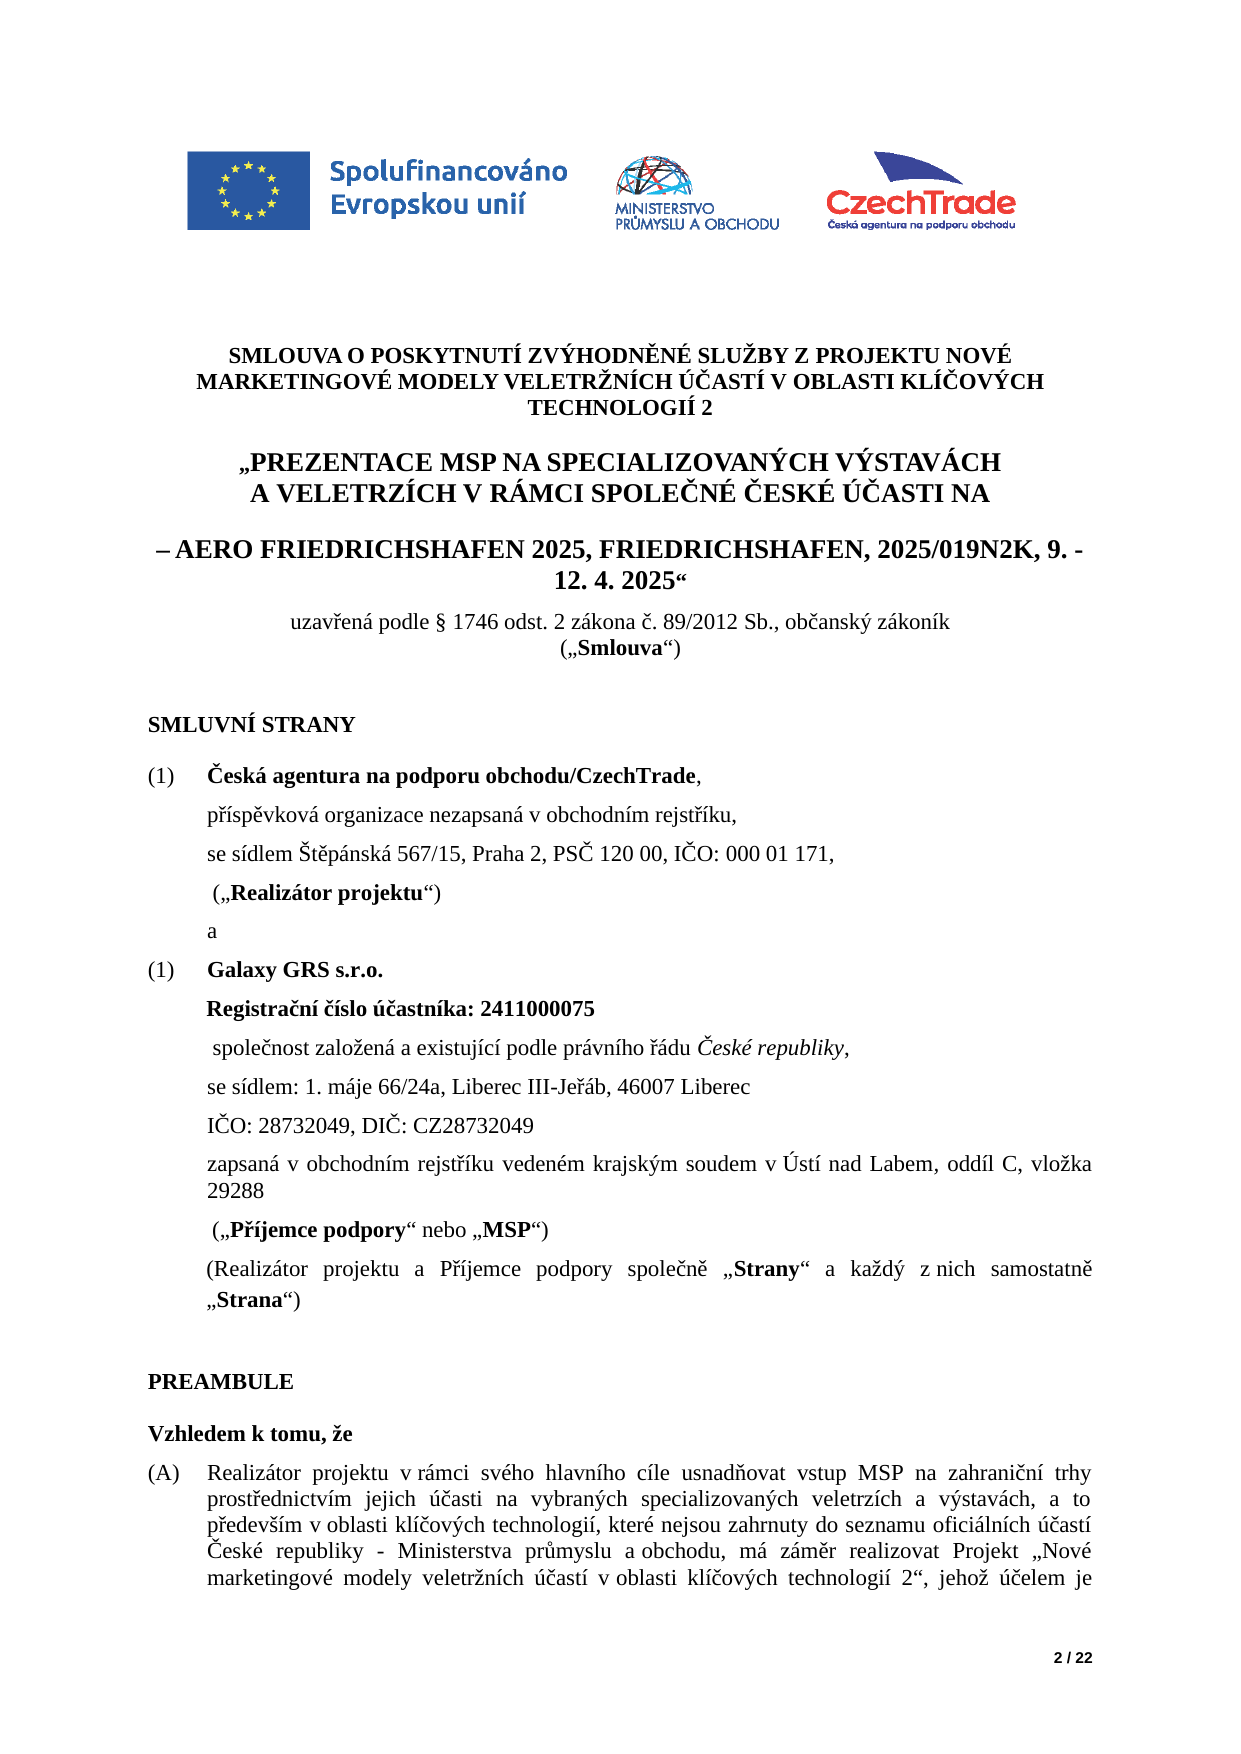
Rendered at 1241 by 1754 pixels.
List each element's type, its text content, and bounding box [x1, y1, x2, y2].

text Vzhledem k tomu, že [148, 1420, 1092, 1446]
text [148, 1458, 1092, 1590]
title „Prezentace MSP na specializovaných výstavách a veletrzích v rámci společné české účasti na [148, 446, 1092, 508]
list Galaxy GRS s.r.o. [148, 956, 1092, 983]
text („Realizátor projektu“) [207, 878, 1092, 905]
text Smluvní strany [148, 711, 1092, 737]
title SMLOUVA O poskytnutí zvýhodněné služby z projektu Nové marketingové modely veletržních účastí V OBLASTI KLÍČOVÝCH TECHNOLOGIÍ 2 [148, 342, 1092, 421]
text společnost založená a existující podle právního řádu České republiky, [207, 1034, 1092, 1060]
text a [207, 917, 1092, 944]
text uzavřená podle § 1746 odst. 2 zákona č. 89/2012 Sb., občanský zákoník („Smlouva“) [148, 608, 1092, 661]
text Preambule [148, 1368, 1092, 1395]
title – AERO Friedrichshafen 2025, Friedrichshafen, 2025/019N2K, 9. - 12. 4. 2025“ [148, 533, 1092, 595]
text zapsaná v obchodním rejstříku vedeném krajským soudem v Ústí nad Labem, oddíl C, vložka 29288 [207, 1151, 1092, 1203]
text příspěvková organizace nezapsaná v obchodním rejstříku, [207, 801, 1092, 827]
list Česká agentura na podporu obchodu/CzechTrade, [148, 762, 1092, 788]
text (Realizátor projektu a Příjemce podpory společně „Strany“ a každý z nich samostatně „Strana“) [206, 1254, 1092, 1313]
text se sídlem: 1. máje 66/24a, Liberec III-Jeřáb, 46007 Liberec [207, 1073, 1092, 1099]
text („Příjemce podpory“ nebo „MSP“) [206, 1216, 1092, 1242]
text IČO: 28732049, DIČ: CZ28732049 [207, 1112, 1092, 1138]
text Registrační číslo účastníka: 2411000075 [148, 995, 1092, 1021]
text se sídlem Štěpánská 567/15, Praha 2, PSČ 120 00, IČO: 000 01 171, [207, 840, 1092, 866]
